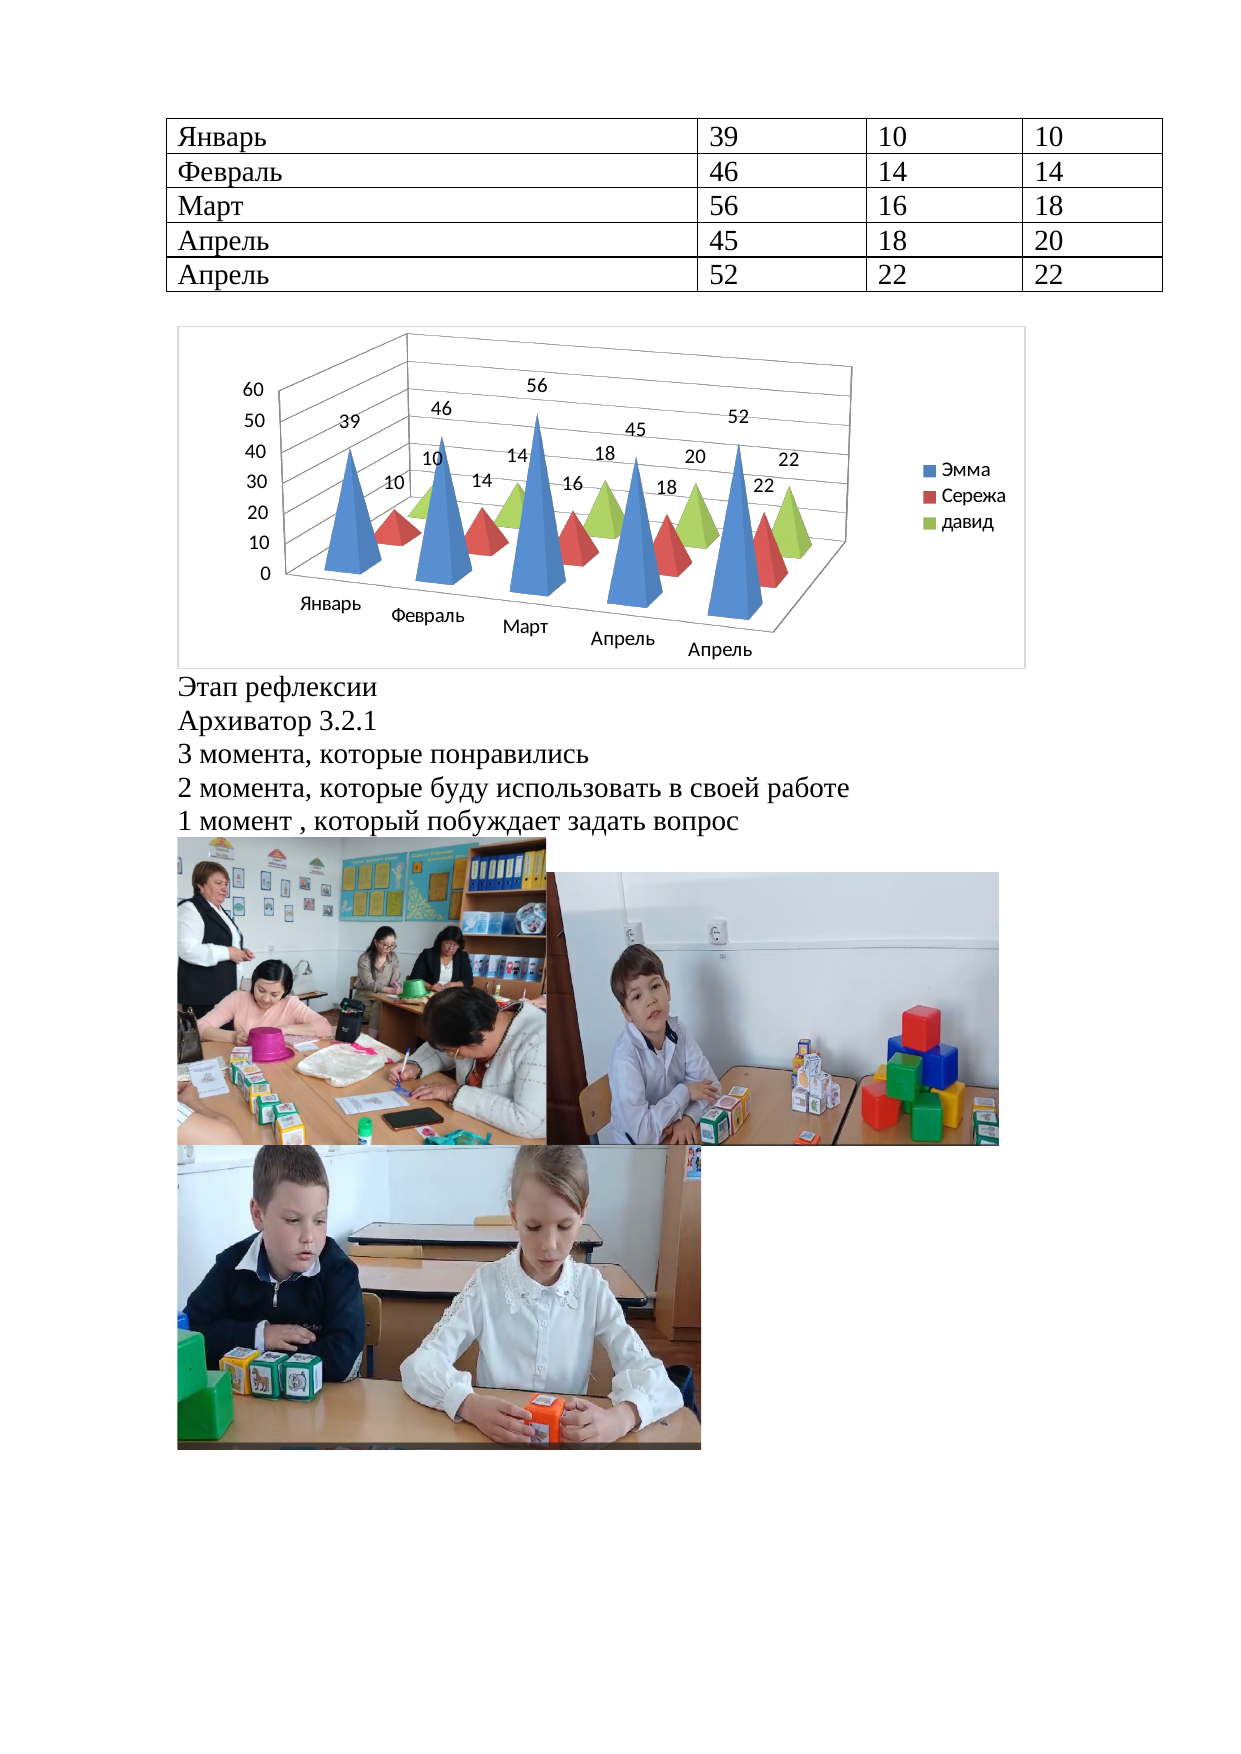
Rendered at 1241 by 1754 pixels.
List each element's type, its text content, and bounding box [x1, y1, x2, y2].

table_cell 10 [1023, 119, 1162, 153]
table_cell 52 [698, 258, 866, 291]
table_cell 18 [867, 223, 1022, 256]
text Архиватор 3.2.1 [177, 703, 1152, 736]
table_cell 20 [1023, 223, 1162, 256]
text 3 момента, которые понравились [177, 736, 1152, 770]
table_cell Январь [167, 119, 697, 153]
text 1 момент , который побуждает задать вопрос [177, 803, 1152, 837]
table_cell Апрель [167, 258, 697, 291]
text Этап рефлексии [177, 669, 1152, 703]
table_cell 45 [698, 223, 866, 256]
text 2 момента, которые буду использовать в своей работе [177, 770, 1152, 803]
table_cell 22 [1023, 258, 1162, 291]
table_cell Февраль [167, 154, 697, 187]
table_cell 18 [1023, 188, 1162, 222]
table_cell 10 [867, 119, 1022, 153]
table_cell 14 [867, 154, 1022, 187]
table_cell 46 [698, 154, 866, 187]
table_cell 16 [867, 188, 1022, 222]
table_cell Март [167, 188, 697, 222]
table_cell 14 [1023, 154, 1162, 187]
table_cell 22 [867, 258, 1022, 291]
picture [177, 837, 999, 1450]
table_cell 56 [698, 188, 866, 222]
table_cell Апрель [167, 223, 697, 256]
table_cell 39 [698, 119, 866, 153]
